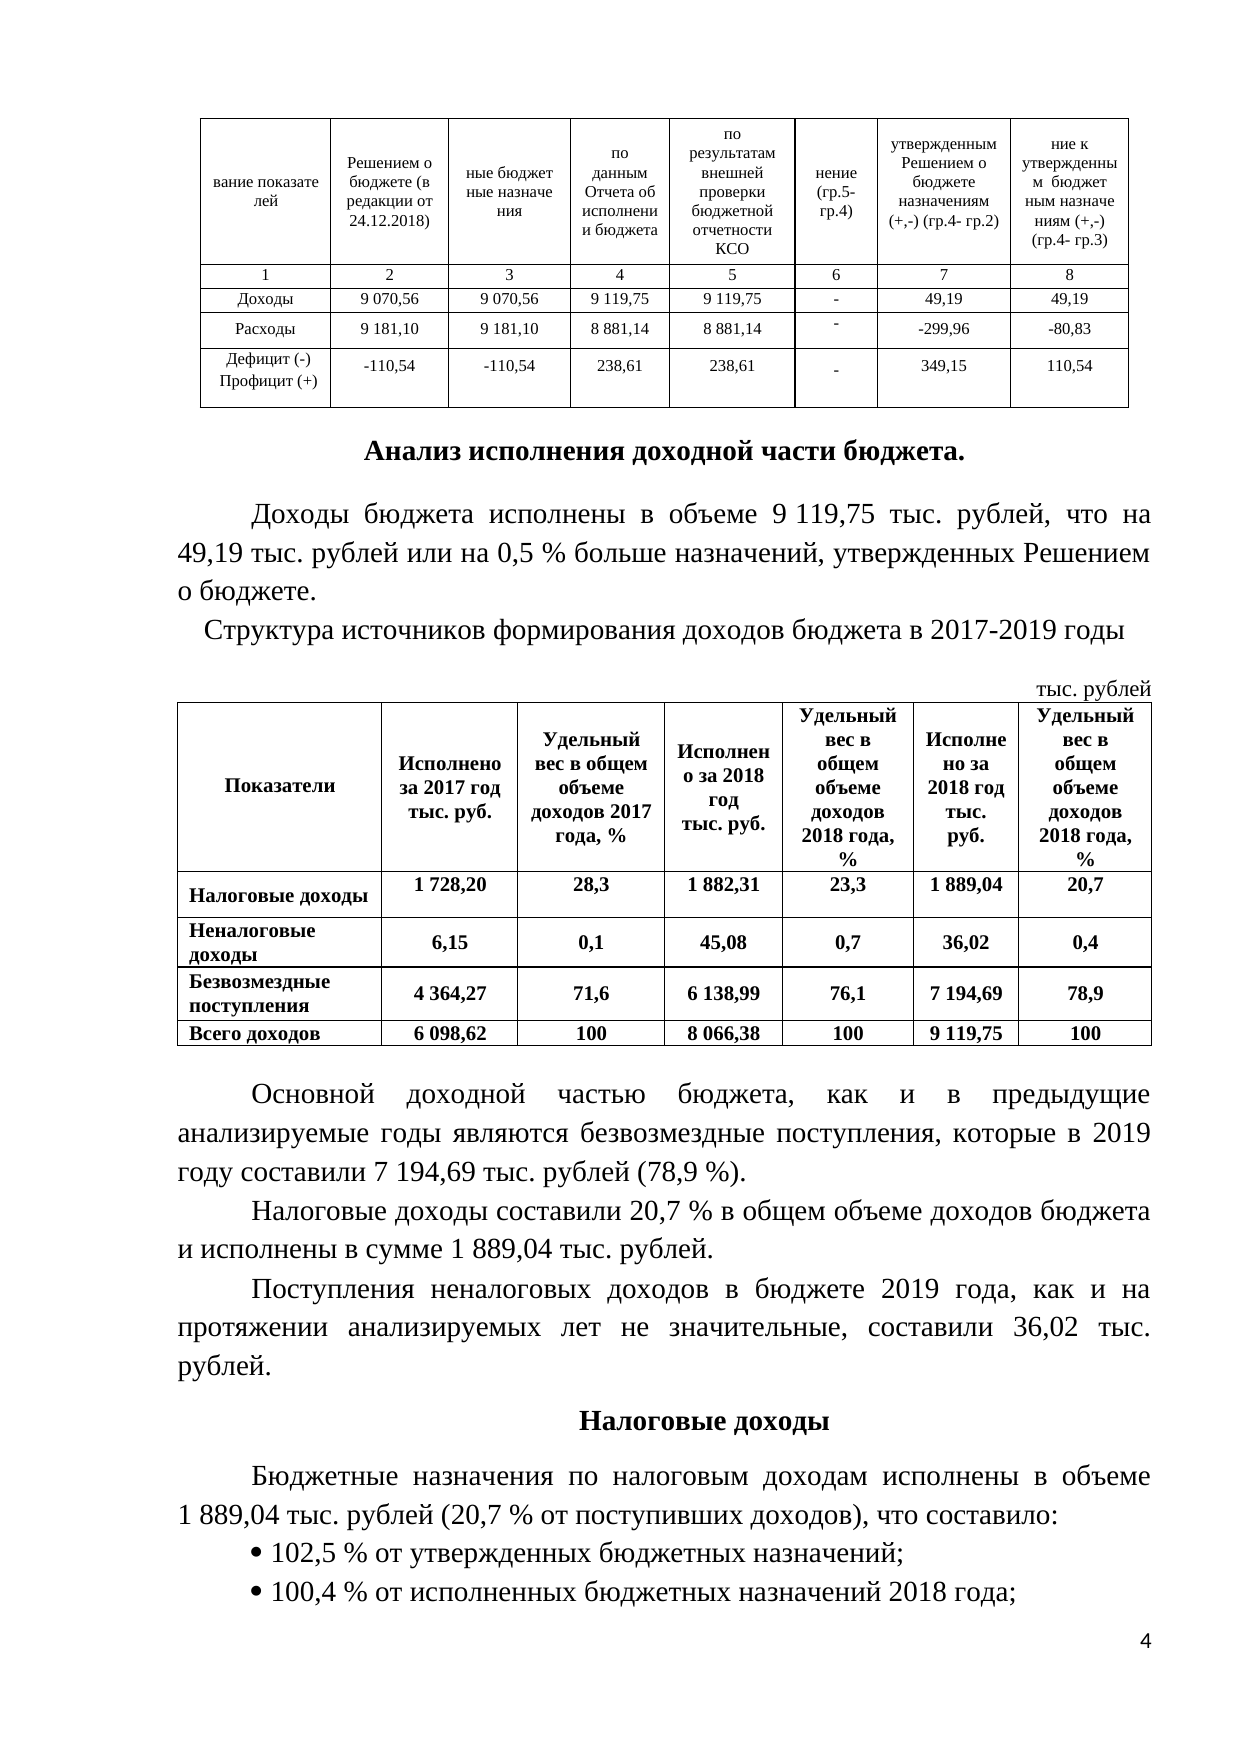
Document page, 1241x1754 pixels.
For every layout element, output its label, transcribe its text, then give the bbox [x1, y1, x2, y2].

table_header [201, 119, 330, 263]
table_cell 238,61 [670, 349, 794, 407]
text Структура источников формирования доходов бюджета в 2017-2019 годы [177, 612, 1152, 645]
table_header Удельный вес в общем объеме доходов 2017 года, % [518, 703, 664, 871]
text Доходы бюджета исполнены в объеме 9 119,75 тыс. рублей, что на 49,19 тыс. рублей или на 0,5 % больше назначений, утвержденных Решением о бюджете. [177, 496, 1152, 607]
table_cell - [796, 313, 877, 348]
table_cell 78,9 [1019, 968, 1151, 1019]
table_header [331, 119, 448, 263]
table_cell 9 070,56 [331, 289, 448, 312]
text Налоговые доходы составили 20,7 % в общем объеме доходов бюджета и исполнены в сумме 1 889,04 тыс. рублей. [177, 1193, 1152, 1265]
table_cell Безвозмездные поступления [178, 968, 381, 1019]
table_cell 36,02 [914, 918, 1018, 966]
table_cell - [796, 349, 877, 407]
table_cell 1 882,31 [665, 872, 782, 917]
table_cell 6,15 [382, 918, 517, 966]
table_cell 49,19 [1011, 289, 1128, 312]
table_cell -299,96 [878, 313, 1010, 348]
table_cell 8 [1011, 265, 1128, 287]
table_cell 0,1 [518, 918, 664, 966]
table_cell Доходы [201, 289, 330, 312]
table_cell 71,6 [518, 968, 664, 1019]
text Поступления неналоговых доходов в бюджете 2019 года, как и на протяжении анализируемых лет не значительные, составили 36,02 тыс. рублей. [177, 1271, 1152, 1381]
table_cell 8 066,38 [665, 1021, 782, 1045]
table_cell 9 181,10 [449, 313, 570, 348]
table_cell 76,1 [783, 968, 913, 1019]
table_cell 9 119,75 [670, 289, 794, 312]
table_cell по данным Отчета об исполнении бюджета [571, 119, 669, 263]
table_cell 110,54 [1011, 349, 1128, 407]
table_cell 45,08 [665, 918, 782, 966]
table_cell 4 [571, 265, 669, 287]
table_cell Всего доходов [178, 1021, 381, 1045]
table_cell 9 119,75 [571, 289, 669, 312]
table_cell Дефицит (-) Профицит (+) [201, 349, 330, 407]
table_cell 100 [783, 1021, 913, 1045]
table_cell 1 [201, 265, 330, 287]
text 100,4 % от исполненных бюджетных назначений 2018 года; [177, 1574, 1152, 1608]
table_cell 6 138,99 [665, 968, 782, 1019]
table_cell 100 [518, 1021, 664, 1045]
table_cell 5 [670, 265, 794, 287]
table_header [1011, 119, 1128, 263]
table_cell 2 [331, 265, 448, 287]
table_cell 3 [449, 265, 570, 287]
table_cell 8 881,14 [571, 313, 669, 348]
table_cell 100 [1019, 1021, 1151, 1045]
table_header Исполнено за 2018 год тыс. руб. [914, 703, 1018, 871]
table_header Исполнено за 2017 год тыс. руб. [382, 703, 517, 871]
table_cell 9 181,10 [331, 313, 448, 348]
text Налоговые доходы [177, 1403, 1231, 1437]
table_cell -110,54 [331, 349, 448, 407]
table_cell 20,7 [1019, 872, 1151, 917]
table_cell 238,61 [571, 349, 669, 407]
table_cell 23,3 [783, 872, 913, 917]
text 102,5 % от утвержденных бюджетных назначений; [177, 1535, 1152, 1569]
text Бюджетные назначения по налоговым доходам исполнены в объеме 1 889,04 тыс. рублей (20,7 % от поступивших доходов), что составило: [177, 1458, 1152, 1530]
table_cell по результатам внешней проверки бюджетной отчетности КСО [670, 119, 794, 263]
table_cell Налоговые доходы [178, 872, 381, 917]
text Анализ исполнения доходной части бюджета. [177, 433, 1152, 466]
table_header Показатели [178, 703, 381, 871]
table_cell 349,15 [878, 349, 1010, 407]
table_cell 49,19 [878, 289, 1010, 312]
text Основной доходной частью бюджета, как и в предыдущие анализируемые годы являются безвозмездные поступления, которые в 2019 году составили 7 194,69 тыс. рублей (78,9 %). [177, 1077, 1152, 1187]
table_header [878, 119, 1010, 263]
table_header Удельный вес в общем объеме доходов 2018 года, % [1019, 703, 1151, 871]
table_cell 1 728,20 [382, 872, 517, 917]
table_cell 0,7 [783, 918, 913, 966]
table_cell - [796, 289, 877, 312]
table_cell Неналоговые доходы [178, 918, 381, 966]
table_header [796, 119, 877, 263]
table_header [449, 119, 570, 263]
table_header Исполнено за 2018 год тыс. руб. [665, 703, 782, 871]
table_cell 1 889,04 [914, 872, 1018, 917]
table_cell 9 119,75 [914, 1021, 1018, 1045]
table_cell 7 194,69 [914, 968, 1018, 1019]
table_cell 0,4 [1019, 918, 1151, 966]
table_cell Расходы [201, 313, 330, 348]
table_cell 6 [796, 265, 877, 287]
text тыс. рублей [177, 675, 1152, 702]
table_cell 4 364,27 [382, 968, 517, 1019]
table_header Удельный вес в общем объеме доходов 2018 года, % [783, 703, 913, 871]
table_cell 6 098,62 [382, 1021, 517, 1045]
table_cell 9 070,56 [449, 289, 570, 312]
table_cell 28,3 [518, 872, 664, 917]
table_cell -80,83 [1011, 313, 1128, 348]
table_cell -110,54 [449, 349, 570, 407]
table_cell 8 881,14 [670, 313, 794, 348]
table_cell 7 [878, 265, 1010, 287]
